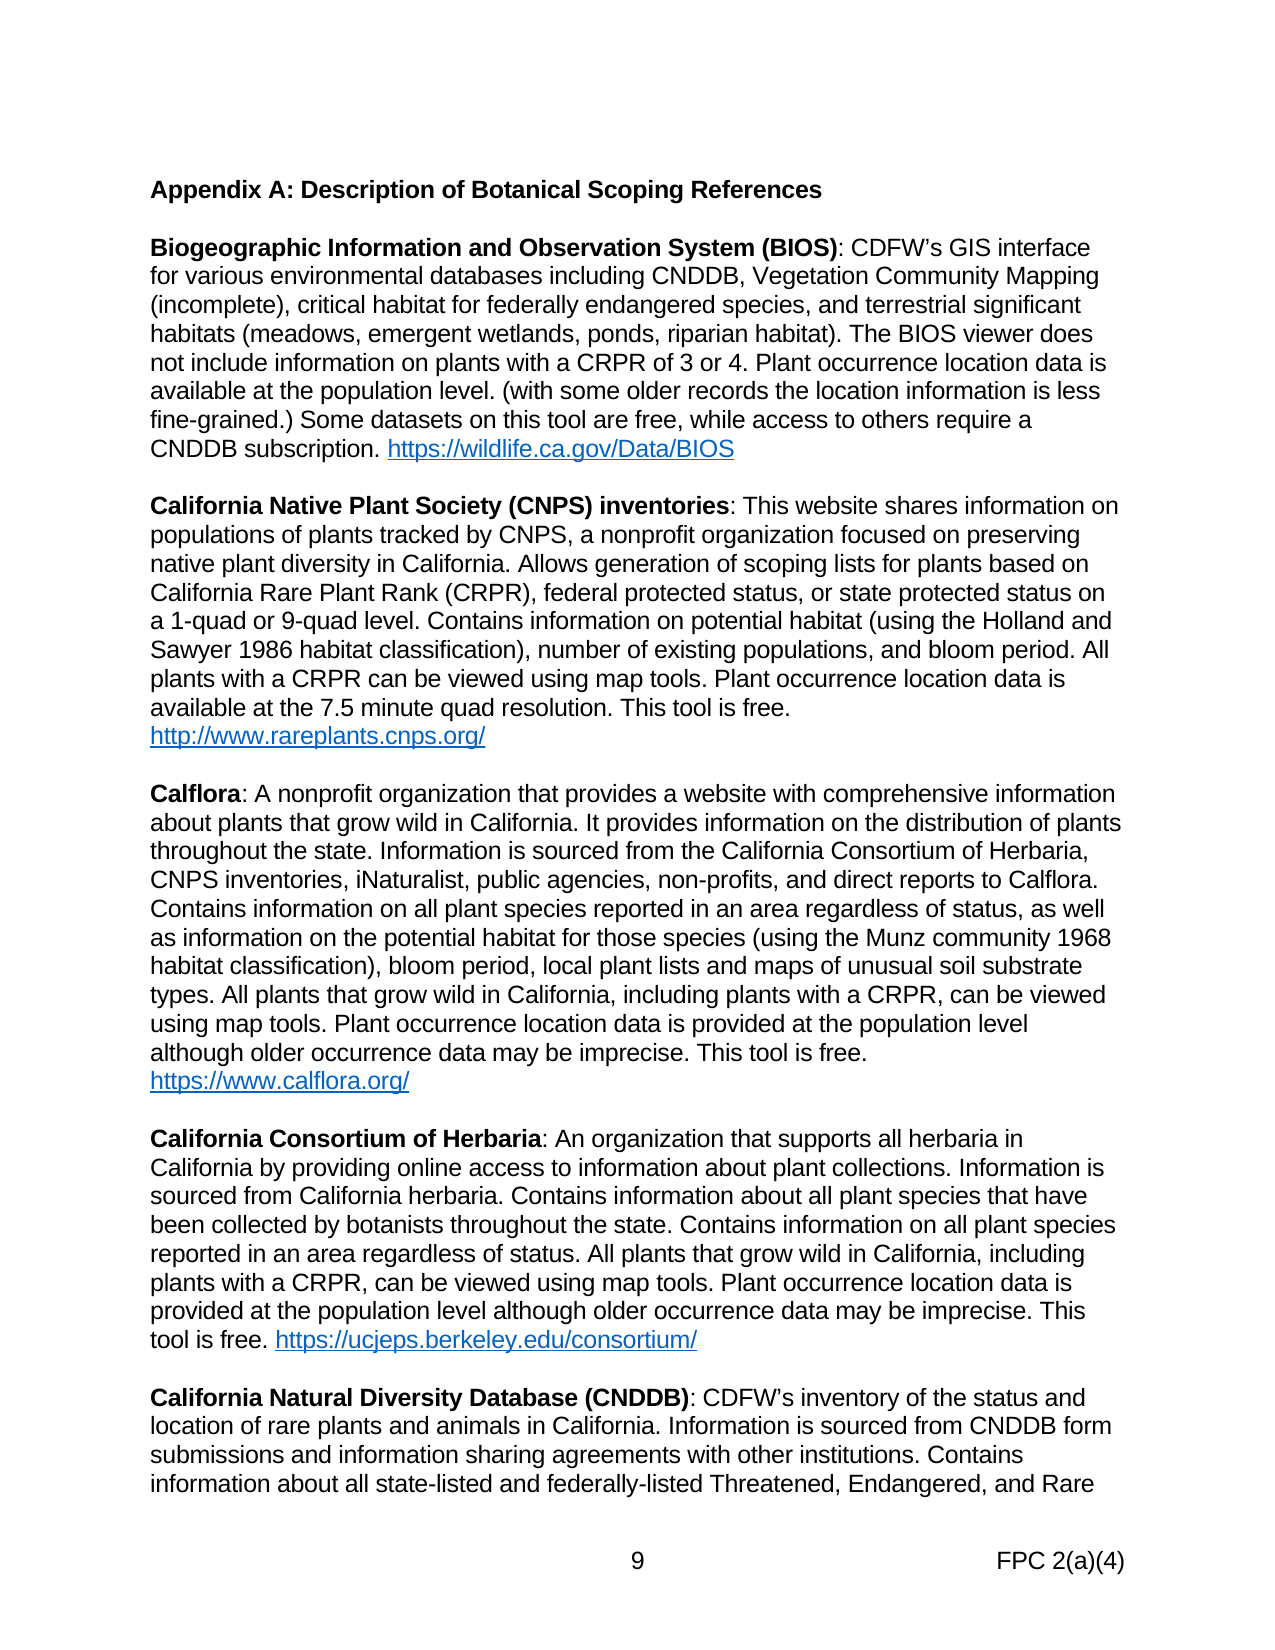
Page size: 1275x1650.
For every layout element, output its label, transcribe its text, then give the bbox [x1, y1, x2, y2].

text Biogeographic Information and Observation System (BIOS): CDFW’s GIS interface for various environmental databases including CNDDB, Vegetation Community Mapping (incomplete), critical habitat for federally endangered species, and terrestrial significant habitats (meadows, emergent wetlands, ponds, riparian habitat). The BIOS viewer does not include information on plants with a CRPR of 3 or 4. Plant occurrence location data is available at the population level. (with some older records the location information is less fine-grained.) Some datasets on this tool are free, while access to others require a CNDDB subscription. https://wildlife.ca.gov/Data/BIOS [150, 232, 1125, 462]
text California Native Plant Society (CNPS) inventories: This website shares information on populations of plants tracked by CNPS, a nonprofit organization focused on preserving native plant diversity in California. Allows generation of scoping lists for plants based on California Rare Plant Rank (CRPR), federal protected status, or state protected status on a 1-quad or 9-quad level. Contains information on potential habitat (using the Holland and Sawyer 1986 habitat classification), number of existing populations, and bloom period. All plants with a CRPR can be viewed using map tools. Plant occurrence location data is available at the 7.5 minute quad resolution. This tool is free. http://www.rareplants.cnps.org/ [150, 491, 1125, 750]
text California Consortium of Herbaria: An organization that supports all herbaria in California by providing online access to information about plant collections. Information is sourced from California herbaria. Contains information about all plant species that have been collected by botanists throughout the state. Contains information on all plant species reported in an area regardless of status. All plants that grow wild in California, including plants with a CRPR, can be viewed using map tools. Plant occurrence location data is provided at the population level although older occurrence data may be imprecise. This tool is free. https://ucjeps.berkeley.edu/consortium/ [150, 1124, 1125, 1354]
text Appendix A: Description of Botanical Scoping References [150, 175, 1125, 204]
text Calflora: A nonprofit organization that provides a website with comprehensive information about plants that grow wild in California. It provides information on the distribution of plants throughout the state. Information is sourced from the California Consortium of Herbaria, CNPS inventories, iNaturalist, public agencies, non-profits, and direct reports to Calflora. Contains information on all plant species reported in an area regardless of status, as well as information on the potential habitat for those species (using the Munz community 1968 habitat classification), bloom period, local plant lists and maps of unusual soil substrate types. All plants that grow wild in California, including plants with a CRPR, can be viewed using map tools. Plant occurrence location data is provided at the population level although older occurrence data may be imprecise. This tool is free. https://www.calflora.org/ [150, 779, 1125, 1095]
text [150, 1382, 1125, 1497]
